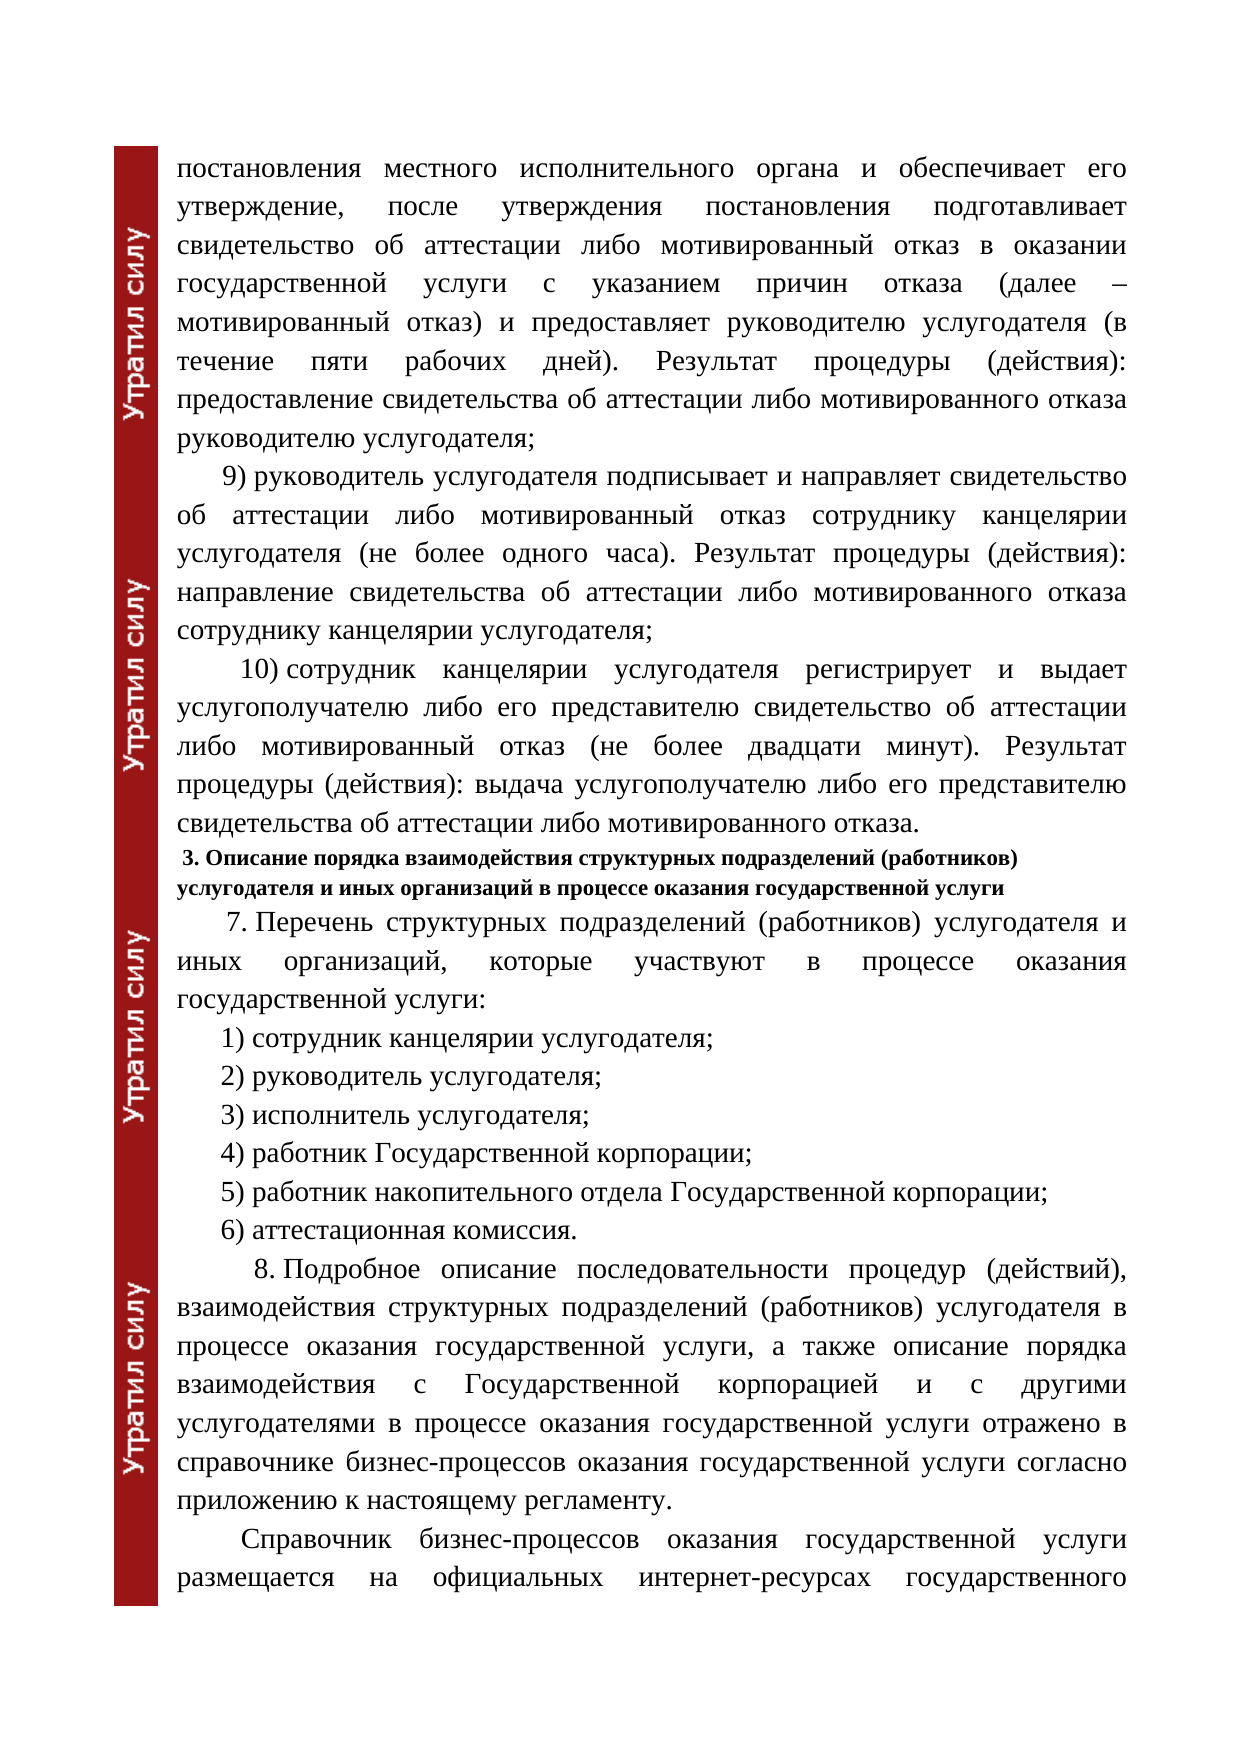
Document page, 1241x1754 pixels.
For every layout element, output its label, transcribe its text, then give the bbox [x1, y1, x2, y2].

picture [114, 146, 158, 150]
text 7. Перечень структурных подразделений (работников) услугодателя и иных организаций, которые участвуют в процессе оказания государственной услуги: [112, 904, 1128, 1015]
picture [114, 1015, 158, 1020]
text 8. Подробное описание последовательности процедур (действий), взаимодействия структурных подразделений (работников) услугодателя в процессе оказания государственной услуги, а также описание порядка взаимодействия с Государственной корпорацией и с другими услугодателями в процессе оказания государственной услуги отражено в справочнике бизнес-процессов оказания государственной услуги согласно приложению к настоящему регламенту. [112, 1251, 1128, 1516]
text 4) работник Государственной корпорации; [112, 1135, 1128, 1169]
picture [114, 1593, 158, 1606]
text 2) руководитель услугодателя; [112, 1058, 1128, 1092]
picture [114, 646, 158, 651]
text 5) работник накопительного отдела Государственной корпорации; [112, 1174, 1128, 1207]
text 3. Описание порядка взаимодействия структурных подразделений (работников) услугодателя и иных организаций в процессе оказания государственной услуги [112, 844, 1128, 900]
text 9) руководитель услугодателя подписывает и направляет свидетельство об аттестации либо мотивированный отказ сотруднику канцелярии услугодателя (не более одного часа). Результат процедуры (действия): направление свидетельства об аттестации либо мотивированного отказа сотруднику канцелярии услугодателя; [112, 458, 1128, 646]
text 10) сотрудник канцелярии услугодателя регистрирует и выдает услугополучателю либо его представителю свидетельство об аттестации либо мотивированный отказ (не более двадцати минут). Результат процедуры (действия): выдача услугополучателю либо его представителю свидетельства об аттестации либо мотивированного отказа. [112, 651, 1128, 839]
picture [114, 453, 158, 458]
text 3) исполнитель услугодателя; [112, 1097, 1128, 1130]
picture [114, 1169, 158, 1174]
picture [114, 1246, 158, 1251]
picture [114, 1092, 158, 1097]
picture [114, 900, 158, 904]
text 1) сотрудник канцелярии услугодателя; [112, 1020, 1128, 1053]
picture [114, 1130, 158, 1135]
picture [114, 1516, 158, 1521]
text 6) аттестационная комиссия. [112, 1212, 1128, 1246]
picture [114, 1053, 158, 1058]
picture [114, 1207, 158, 1212]
picture [114, 839, 158, 844]
